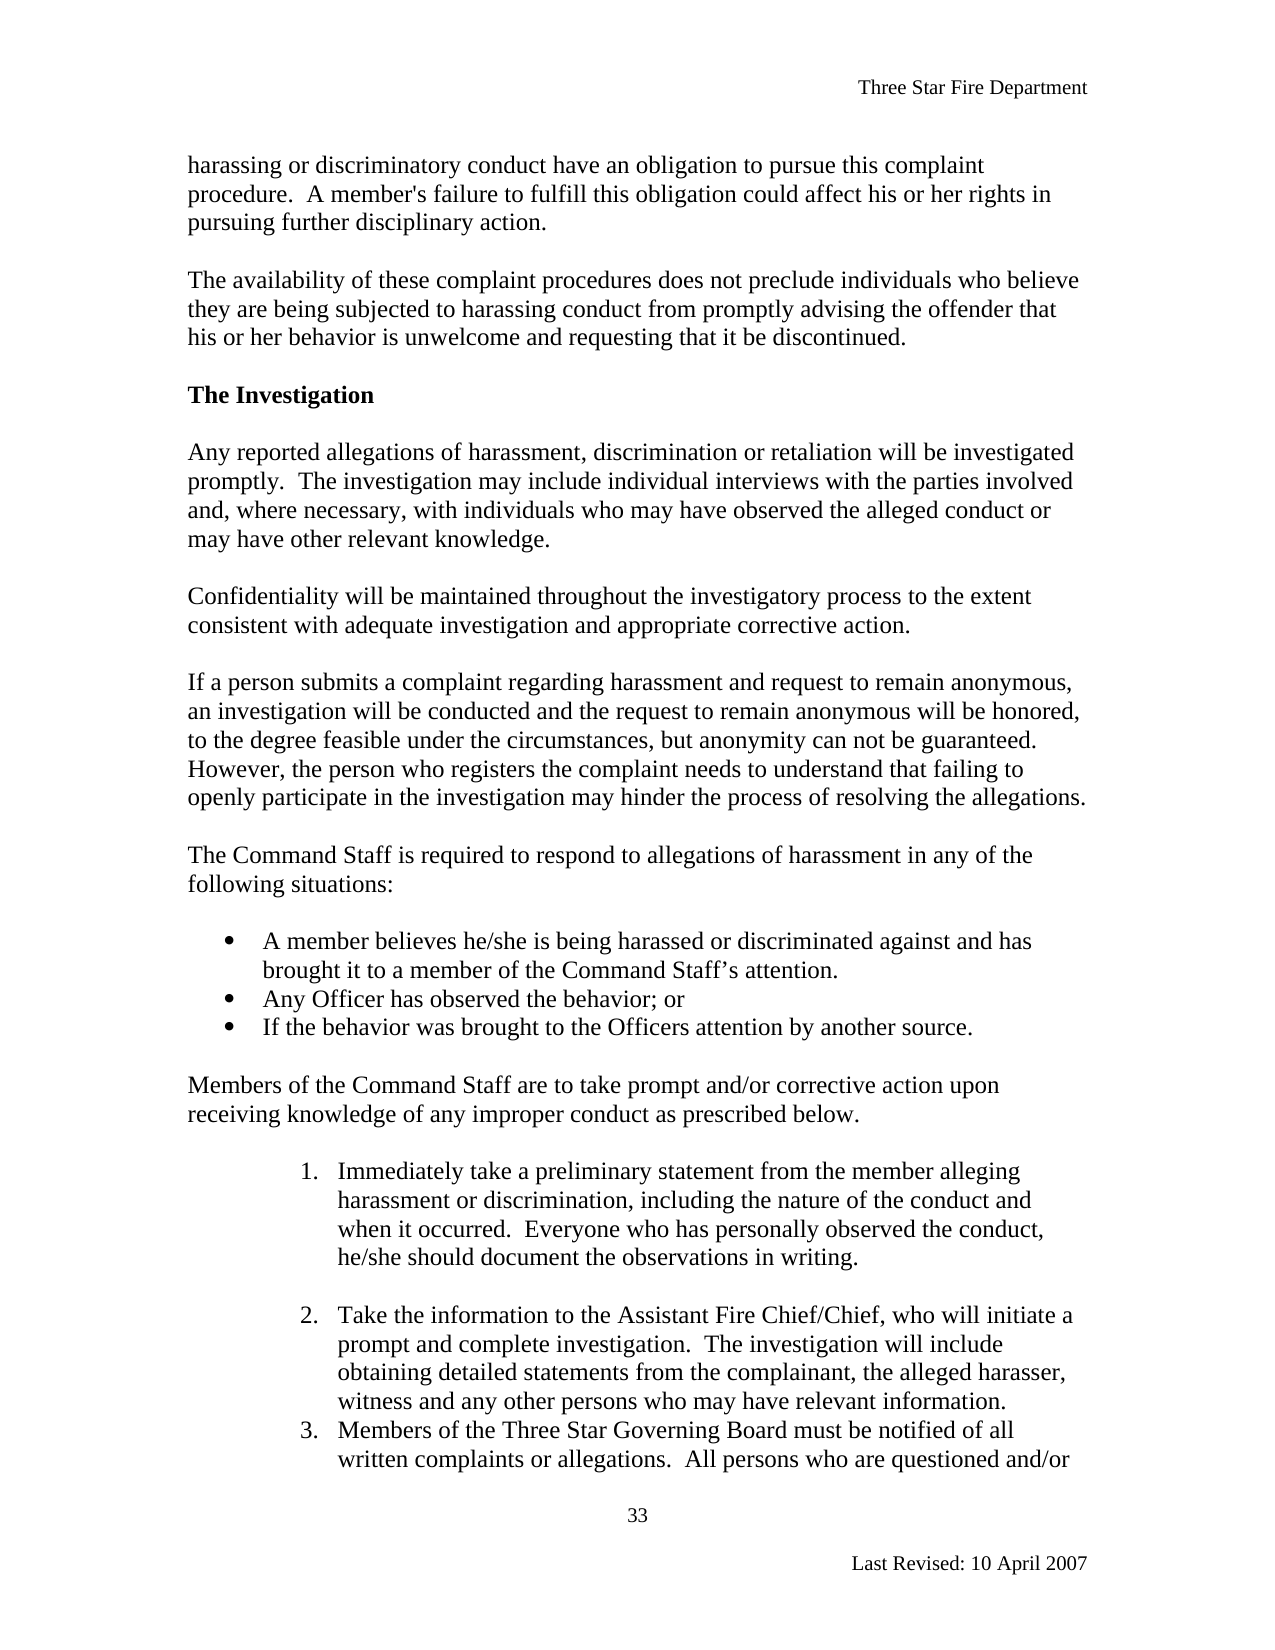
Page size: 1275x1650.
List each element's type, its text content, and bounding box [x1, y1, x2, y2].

text Confidentiality will be maintained throughout the investigatory process to the extent consistent with adequate investigation and appropriate corrective action. [187, 581, 1087, 639]
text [187, 150, 1087, 236]
text The availability of these complaint procedures does not preclude individuals who believe they are being subjected to harassing conduct from promptly advising the offender that his or her behavior is unwelcome and requesting that it be discontinued. [187, 265, 1087, 351]
list Immediately take a preliminary statement from the member alleging harassment or discrimination, including the nature of the conduct and when it occurred. Everyone who has personally observed the conduct, he/she should document the observations in writing. [300, 1156, 1087, 1271]
text The Investigation [187, 380, 1087, 409]
text The Command Staff is required to respond to allegations of harassment in any of the following situations: [187, 840, 1087, 897]
list Take the information to the Assistant Fire Chief/Chief, who will initiate a prompt and complete investigation. The investigation will include obtaining detailed statements from the complainant, the alleged harasser, witness and any other persons who may have relevant information. [300, 1300, 1087, 1415]
list Any Officer has observed the behavior; or [225, 984, 1087, 1012]
text If a person submits a complaint regarding harassment and request to remain anonymous, an investigation will be conducted and the request to remain anonymous will be honored, to the degree feasible under the circumstances, but anonymity can not be guaranteed. However, the person who registers the complaint needs to understand that failing to openly participate in the investigation may hinder the process of resolving the allegations. [187, 667, 1087, 811]
list A member believes he/she is being harassed or discriminated against and has brought it to a member of the Command Staff’s attention. [225, 926, 1087, 984]
list If the behavior was brought to the Officers attention by another source. [225, 1012, 1087, 1041]
text Members of the Command Staff are to take prompt and/or corrective action upon receiving knowledge of any improper conduct as prescribed below. [187, 1070, 1087, 1127]
text Any reported allegations of harassment, discrimination or retaliation will be investigated promptly. The investigation may include individual interviews with the parties involved and, where necessary, with individuals who may have observed the alleged conduct or may have other relevant knowledge. [187, 437, 1087, 552]
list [300, 1415, 1087, 1472]
